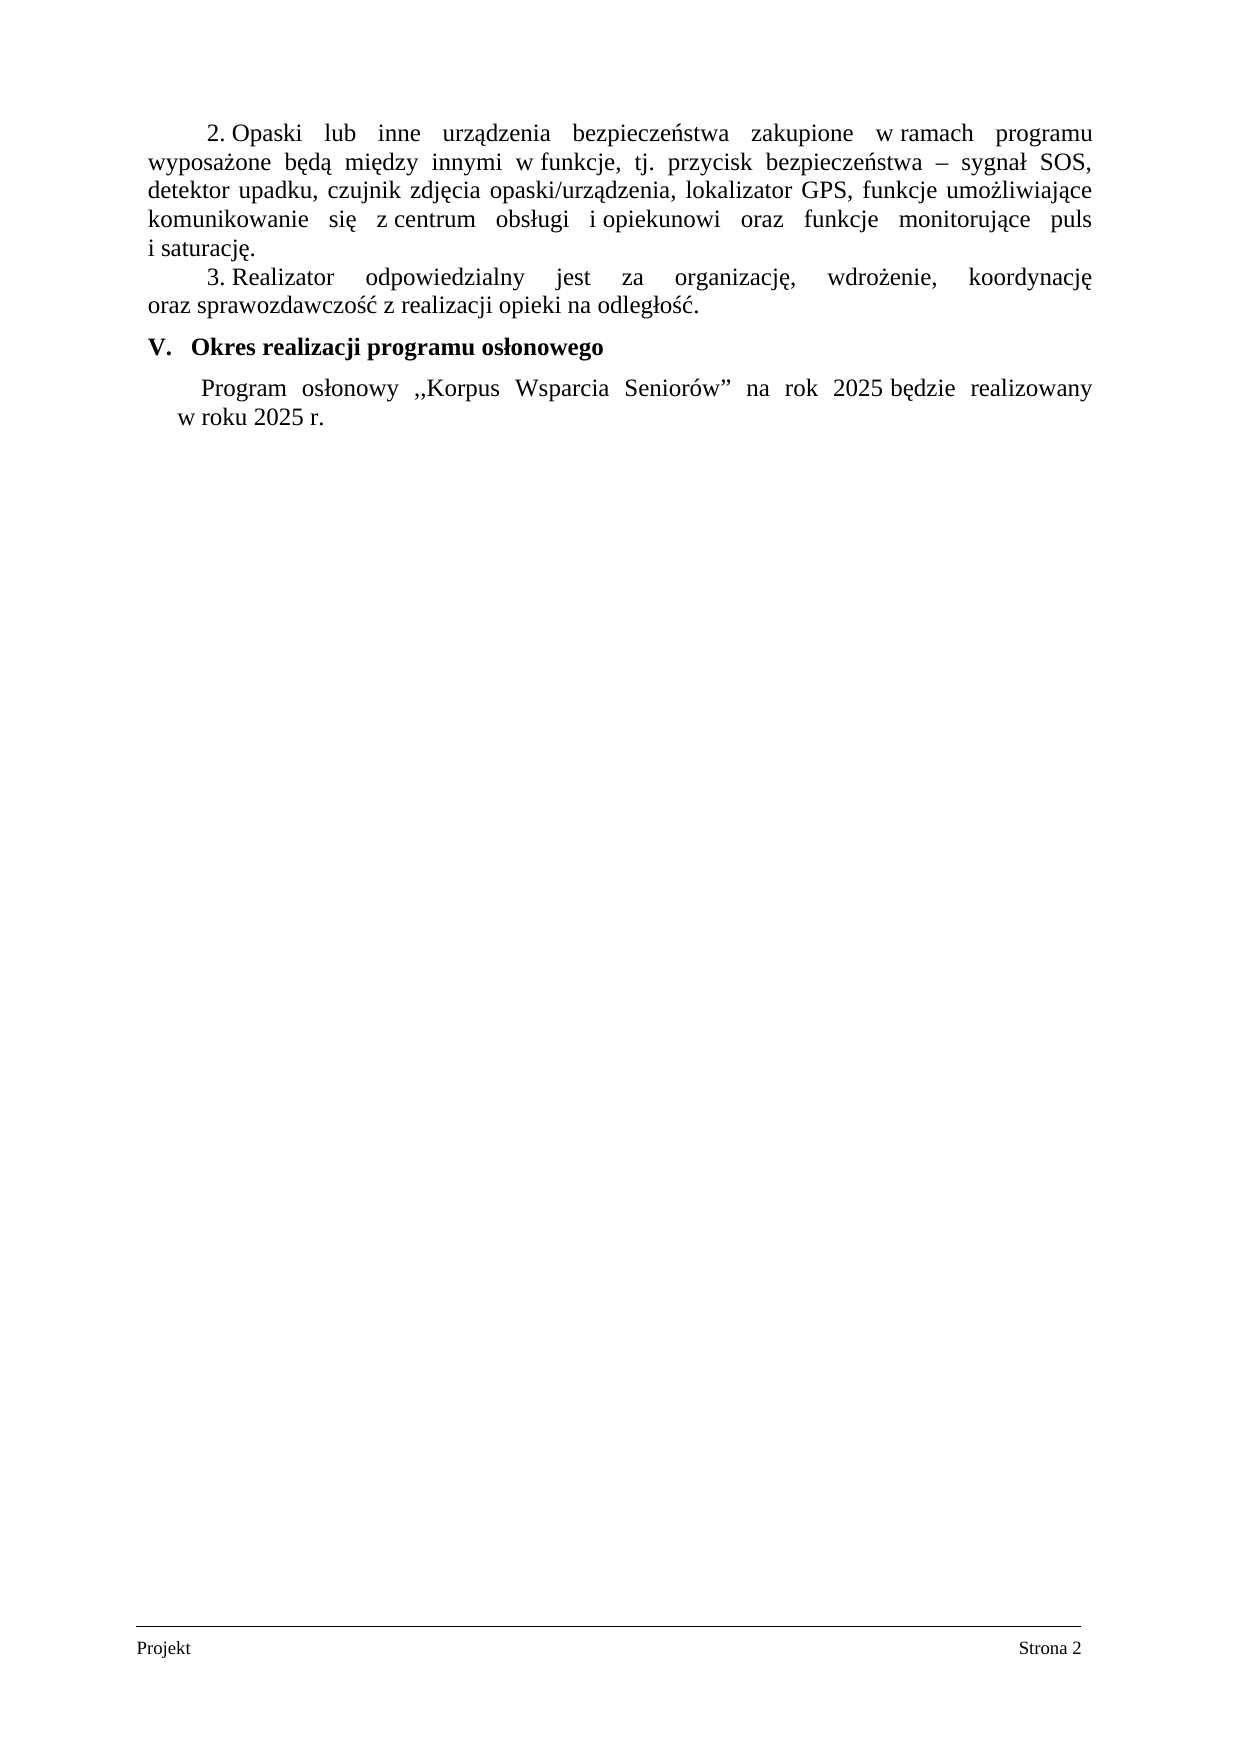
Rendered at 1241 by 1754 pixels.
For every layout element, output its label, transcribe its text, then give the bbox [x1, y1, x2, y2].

text V. Okres realizacji programu osłonowego [148, 332, 1093, 361]
text Program osłonowy ,,Korpus Wsparcia Seniorów” na rok 2025 będzie realizowany w roku 2025 r. [177, 373, 1093, 431]
text 2. Opaski lub inne urządzenia bezpieczeństwa zakupione w ramach programu wyposażone będą między innymi w funkcje, tj. przycisk bezpieczeństwa – sygnał SOS, detektor upadku, czujnik zdjęcia opaski/urządzenia, lokalizator GPS, funkcje umożliwiające komunikowanie się z centrum obsługi i opiekunowi oraz funkcje monitorujące puls i saturację. [148, 118, 1093, 262]
text 3. Realizator odpowiedzialny jest za organizację, wdrożenie, koordynację oraz sprawozdawczość z realizacji opieki na odległość. [148, 262, 1093, 319]
